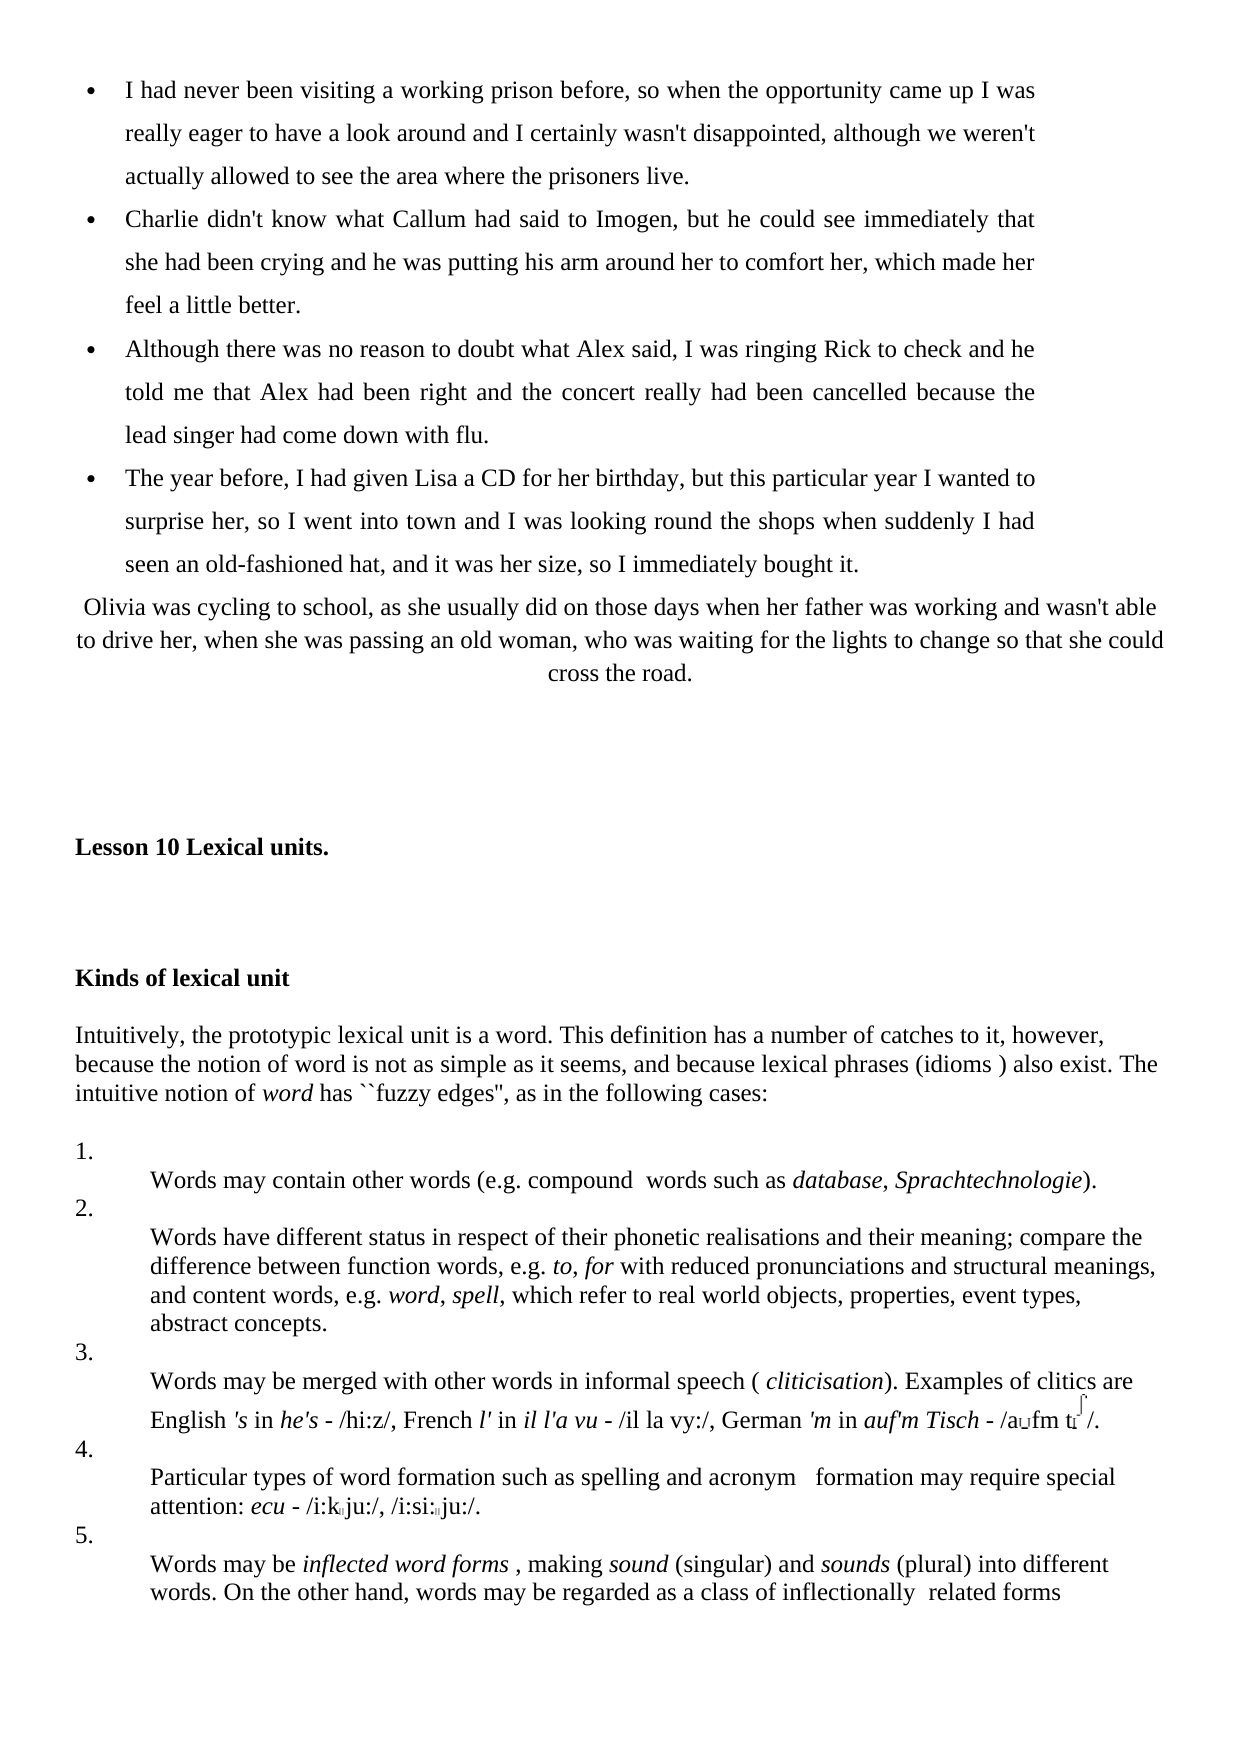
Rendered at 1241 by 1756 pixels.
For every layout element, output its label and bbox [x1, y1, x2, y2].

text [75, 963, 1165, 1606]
picture [435, 1508, 442, 1515]
picture [1072, 1394, 1087, 1429]
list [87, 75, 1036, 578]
picture [1018, 1418, 1032, 1429]
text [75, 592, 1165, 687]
picture [339, 1508, 346, 1515]
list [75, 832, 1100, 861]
